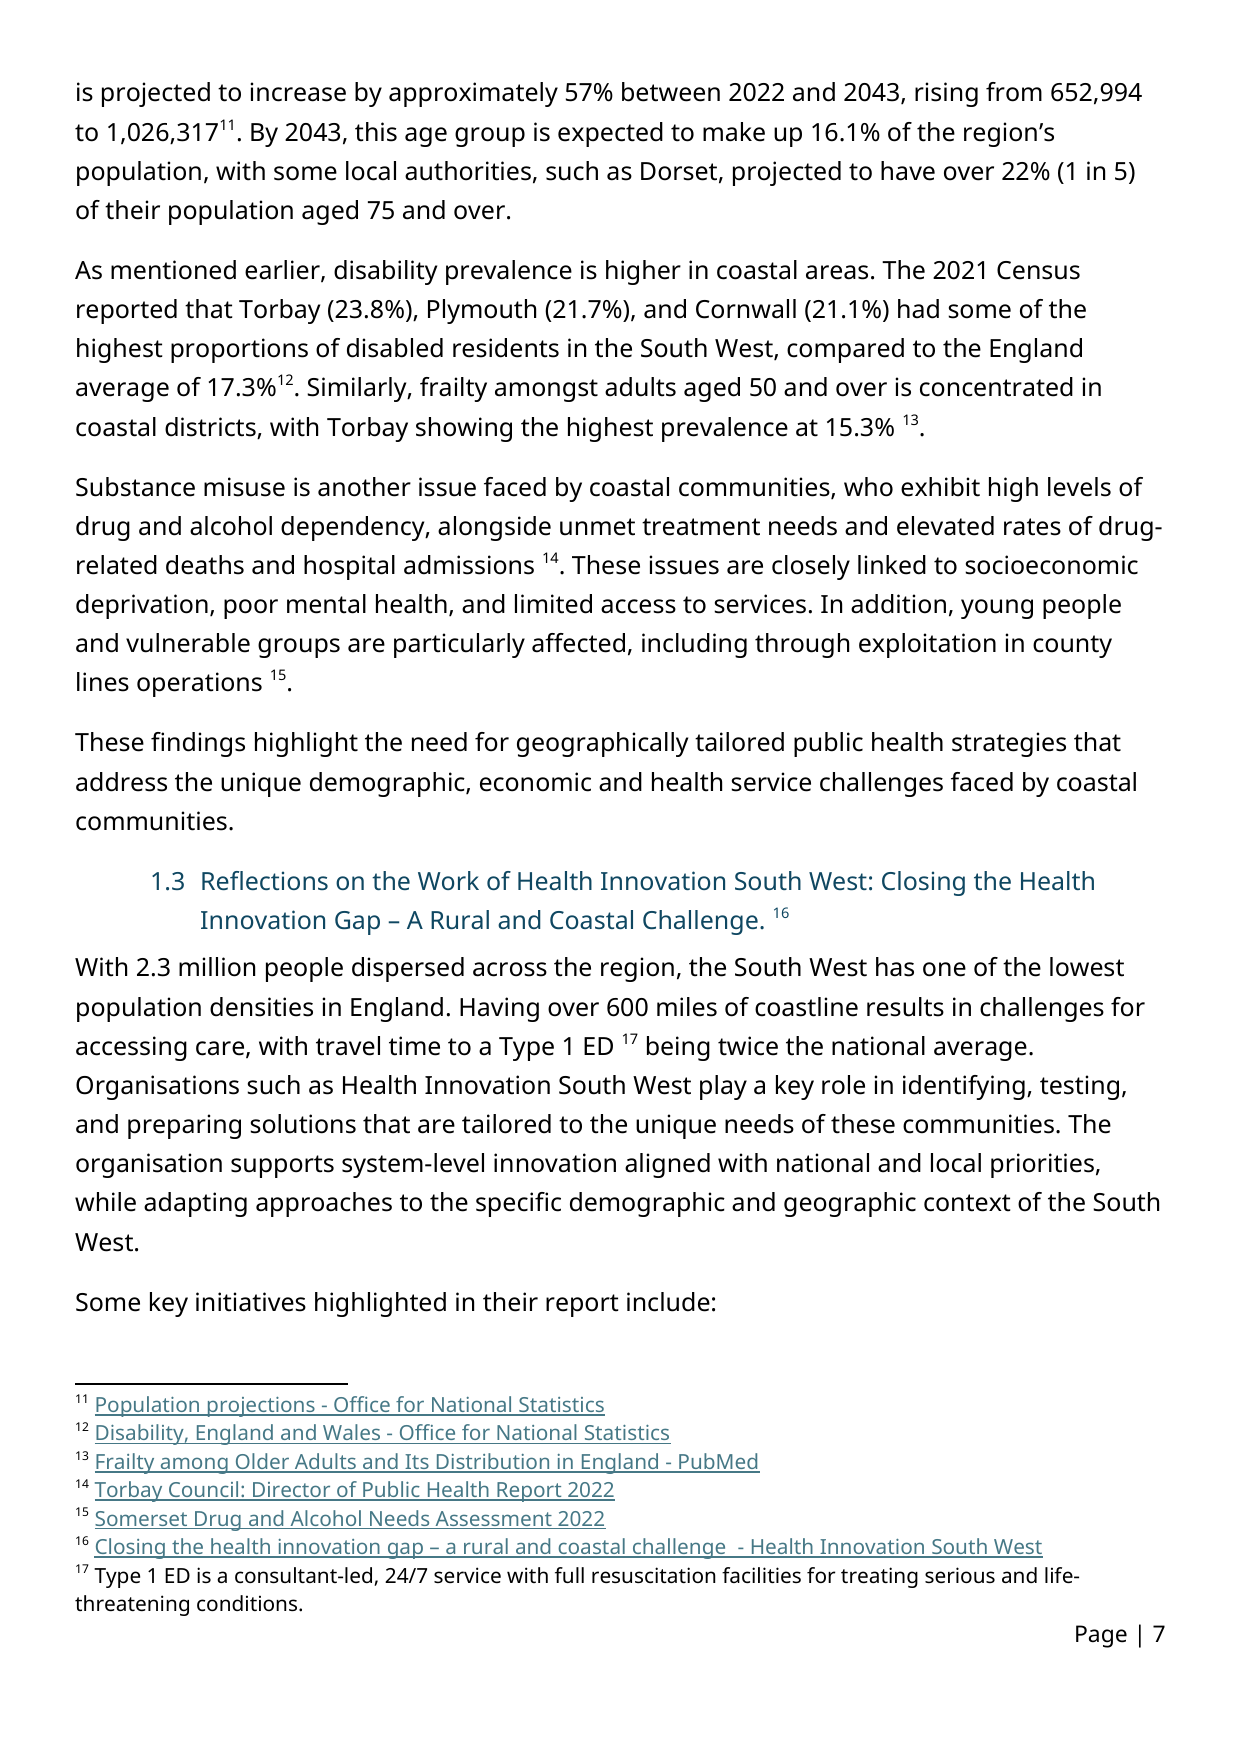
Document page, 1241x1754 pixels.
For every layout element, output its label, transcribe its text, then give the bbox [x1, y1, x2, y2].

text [75, 75, 1165, 227]
text Some key initiatives highlighted in their report include: [75, 1284, 1165, 1318]
text With 2.3 million people dispersed across the region, the South West has one of the lowest population densities in England. Having over 600 miles of coastline results in challenges for accessing care, with travel time to a Type 1 ED being twice the national average. Organisations such as Health Innovation South West play a key role in identifying, testing, and preparing solutions that are tailored to the unique needs of these communities. The organisation supports system-level innovation aligned with national and local priorities, while adapting approaches to the specific demographic and geographic context of the South West. [75, 950, 1165, 1258]
text As mentioned earlier, disability prevalence is higher in coastal areas. The 2021 Census reported that Torbay (23.8%), Plymouth (21.7%), and Cornwall (21.1%) had some of the highest proportions of disabled residents in the South West, compared to the England average of 17.3%. Similarly, frailty amongst adults aged 50 and over is concentrated in coastal districts, with Torbay showing the highest prevalence at 15.3% . [75, 252, 1165, 443]
text Substance misuse is another issue faced by coastal communities, who exhibit high levels of drug and alcohol dependency, alongside unmet treatment needs and elevated rates of drug-related deaths and hospital admissions . These issues are closely linked to socioeconomic deprivation, poor mental health, and limited access to services. In addition, young people and vulnerable groups are particularly affected, including through exploitation in county lines operations . [75, 469, 1165, 699]
text These findings highlight the need for geographically tailored public health strategies that address the unique demographic, economic and health service challenges faced by coastal communities. [75, 725, 1165, 837]
subtitle Reflections on the Work of Health Innovation South West: Closing the Health Innovation Gap – A Rural and Coastal Challenge. [150, 863, 1165, 937]
